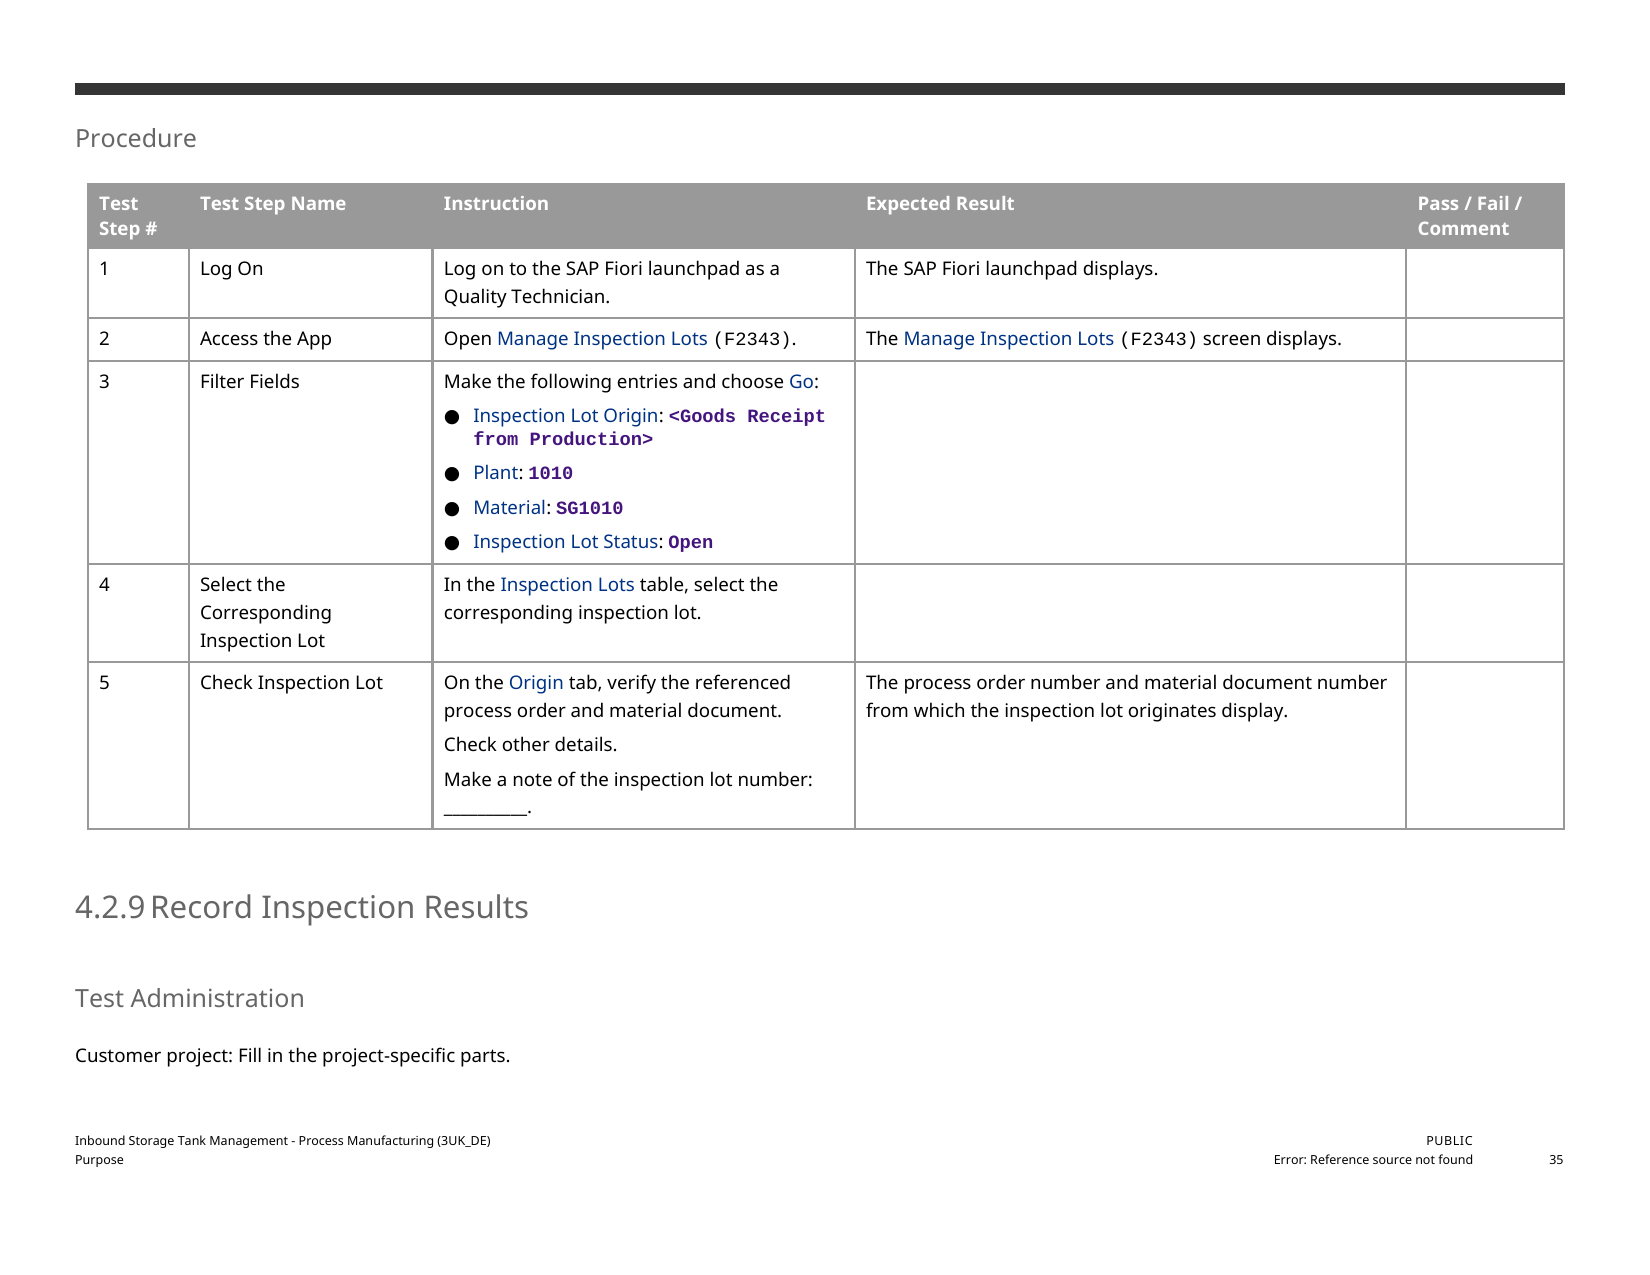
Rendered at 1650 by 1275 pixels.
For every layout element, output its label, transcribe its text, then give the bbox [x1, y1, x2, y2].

table_cell Check Inspection Lot [190, 663, 431, 828]
table_cell Log on to the SAP Fiori launchpad as a Quality Technician. [434, 249, 854, 317]
table_header Pass / Fail / Comment [1407, 185, 1563, 247]
table_header Test Step Name [190, 185, 431, 247]
table_cell 4 [89, 565, 188, 661]
table_cell [1407, 565, 1563, 661]
title Test Administration [75, 984, 1565, 1013]
table_cell Log On [190, 249, 431, 317]
table_cell [856, 362, 1405, 563]
table_cell On the Origin tab, verify the referenced process order and material document. Check other details. Make a note of the inspection lot number: __________. [434, 663, 854, 828]
table_cell 1 [89, 249, 188, 317]
table_header Expected Result [856, 185, 1405, 247]
table_cell [1407, 319, 1563, 360]
table_cell Select the Corresponding Inspection Lot [190, 565, 431, 661]
table_cell [856, 565, 1405, 661]
table_cell Make the following entries and choose Go: Inspection Lot Origin: <Goods Receipt from Production> Plant: 1010 Material: SG1010 Inspection Lot Status: Open [434, 362, 854, 563]
text Customer project: Fill in the project-specific parts. [75, 1042, 1565, 1068]
table_cell Open Manage Inspection Lots (F2343). [434, 319, 854, 360]
table_cell 5 [89, 663, 188, 828]
table_cell Access the App [190, 319, 431, 360]
table_cell [1407, 249, 1563, 317]
title Procedure [75, 124, 1565, 153]
table_cell Filter Fields [190, 362, 431, 563]
table_cell The SAP Fiori launchpad displays. [856, 249, 1405, 317]
table_cell The Manage Inspection Lots (F2343) screen displays. [856, 319, 1405, 360]
table_cell [1407, 362, 1563, 563]
table_header Test Step # [89, 185, 188, 247]
table_cell 2 [89, 319, 188, 360]
table_cell The process order number and material document number from which the inspection lot originates display. [856, 663, 1405, 828]
table_cell 3 [89, 362, 188, 563]
table_cell In the Inspection Lots table, select the corresponding inspection lot. [434, 565, 854, 661]
table_cell [1407, 663, 1563, 828]
table_header Instruction [434, 185, 854, 247]
subtitle Record Inspection Results [75, 888, 1565, 926]
